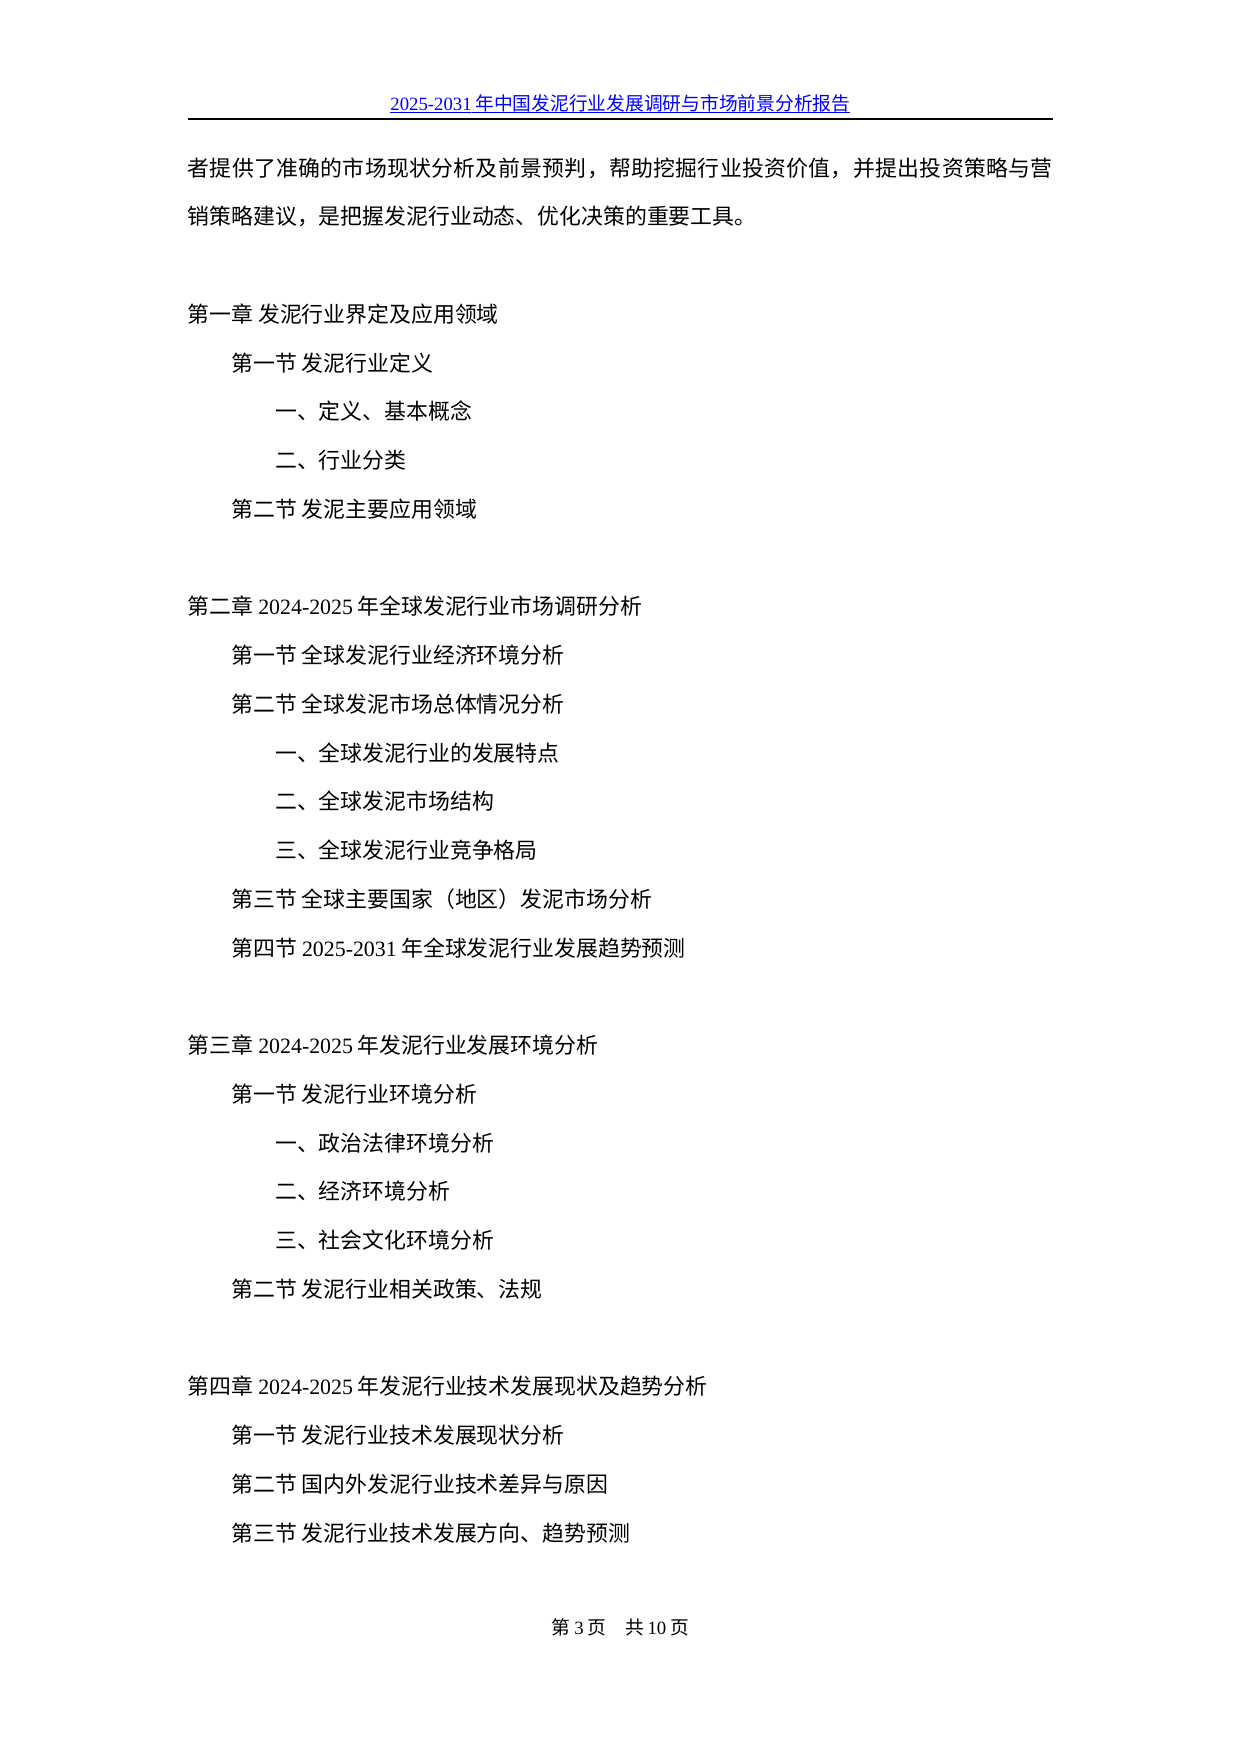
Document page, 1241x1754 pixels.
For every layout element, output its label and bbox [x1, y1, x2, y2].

text [187, 150, 1053, 1548]
